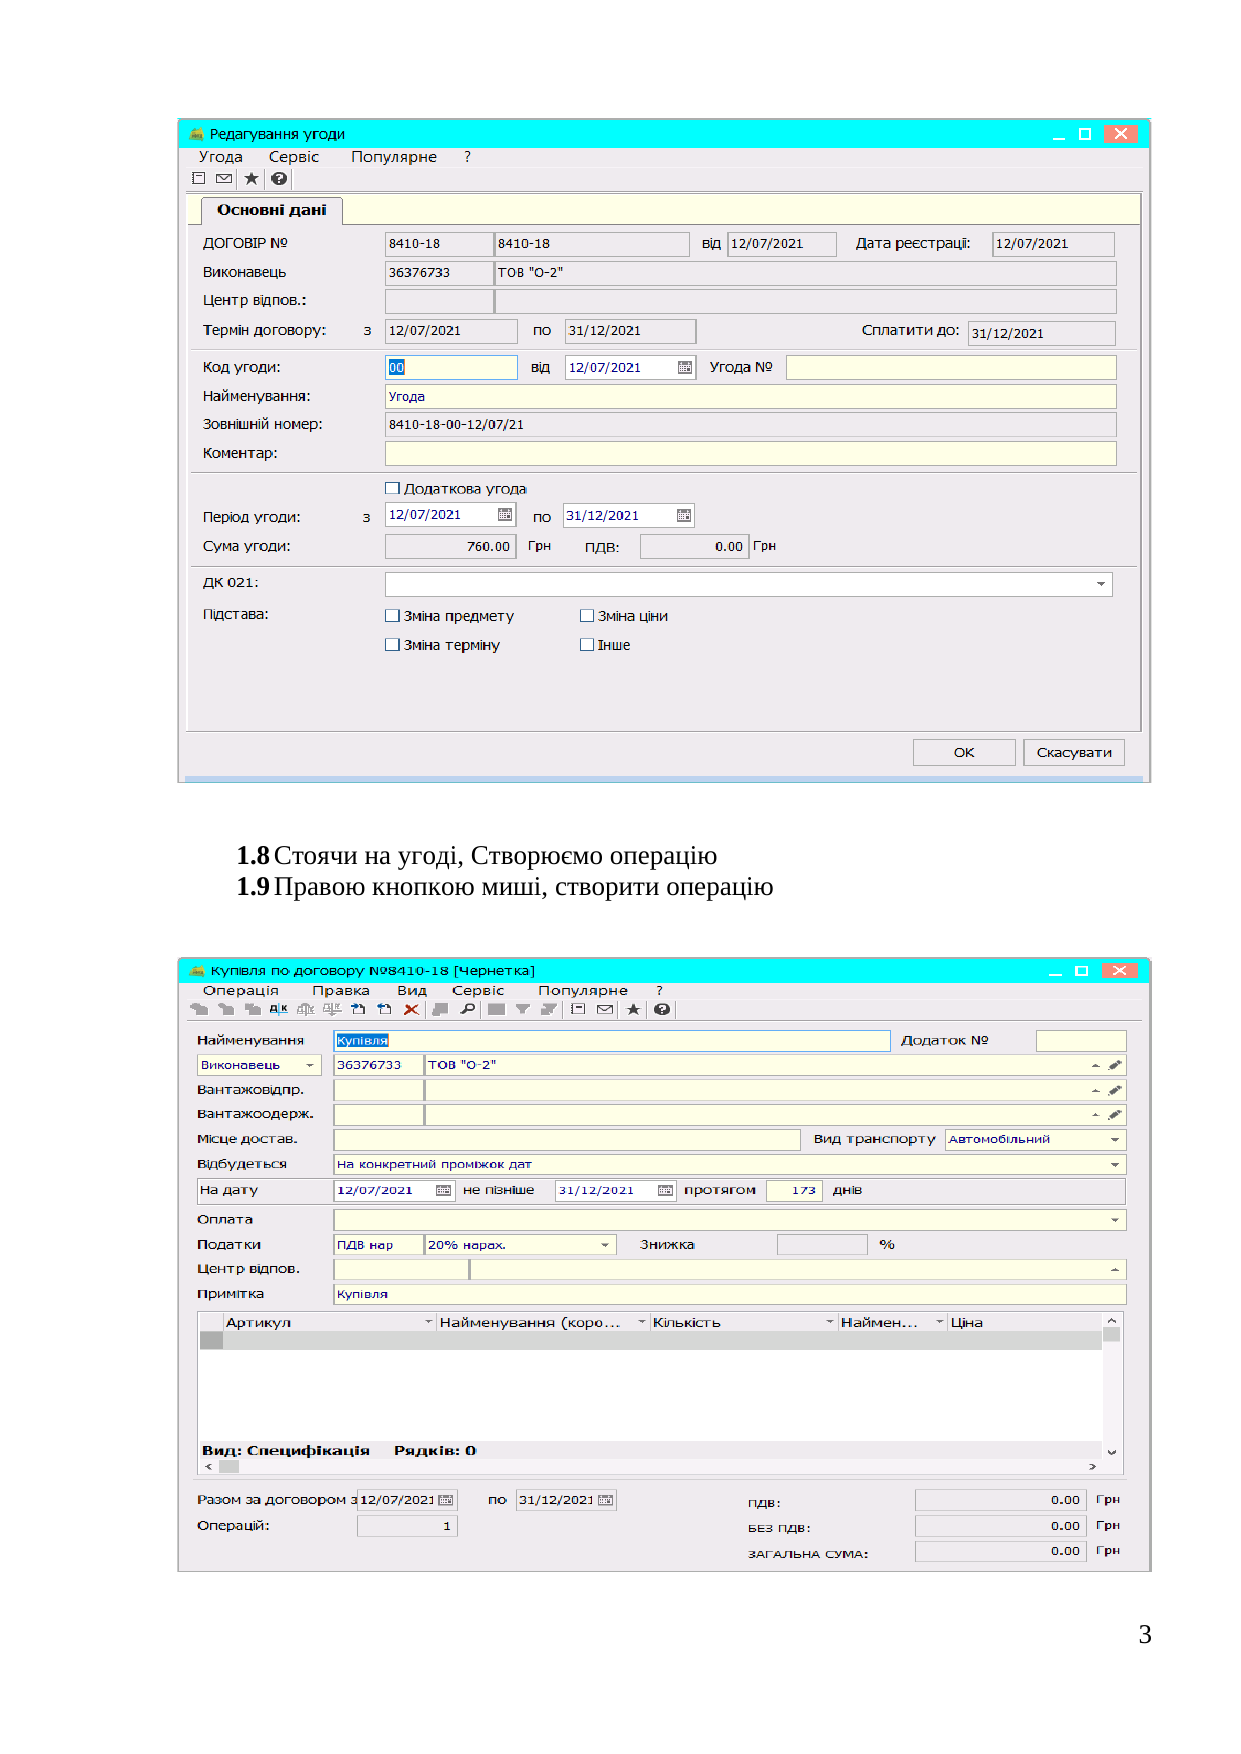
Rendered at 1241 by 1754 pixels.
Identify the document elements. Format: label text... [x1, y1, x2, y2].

picture [177, 118, 1152, 783]
list Стоячи на угоді, Створюємо операцію [236, 839, 1152, 870]
list Правою кнопкою миші, створити операцію [236, 870, 1152, 901]
picture [177, 957, 1152, 1572]
